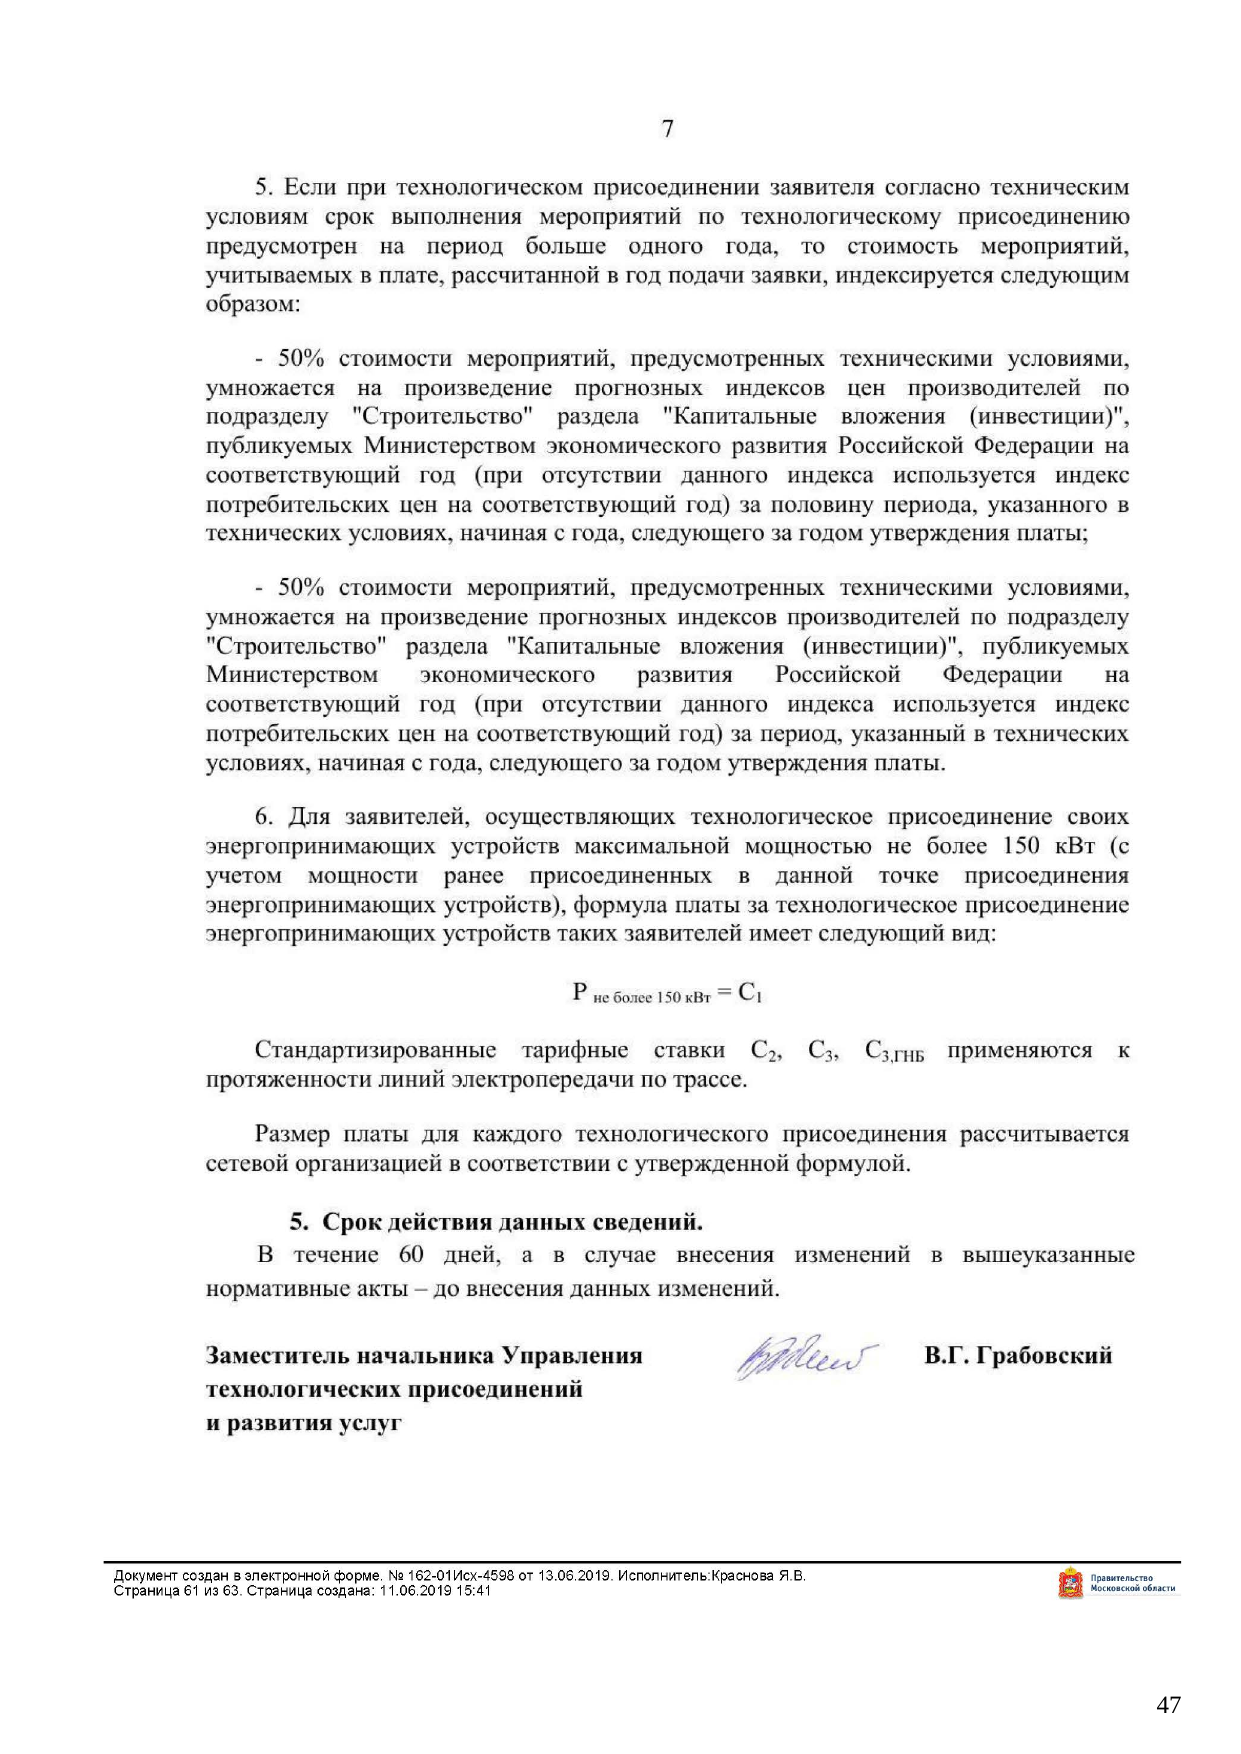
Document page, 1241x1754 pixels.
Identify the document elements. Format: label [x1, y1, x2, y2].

picture [103, 88, 1182, 1613]
